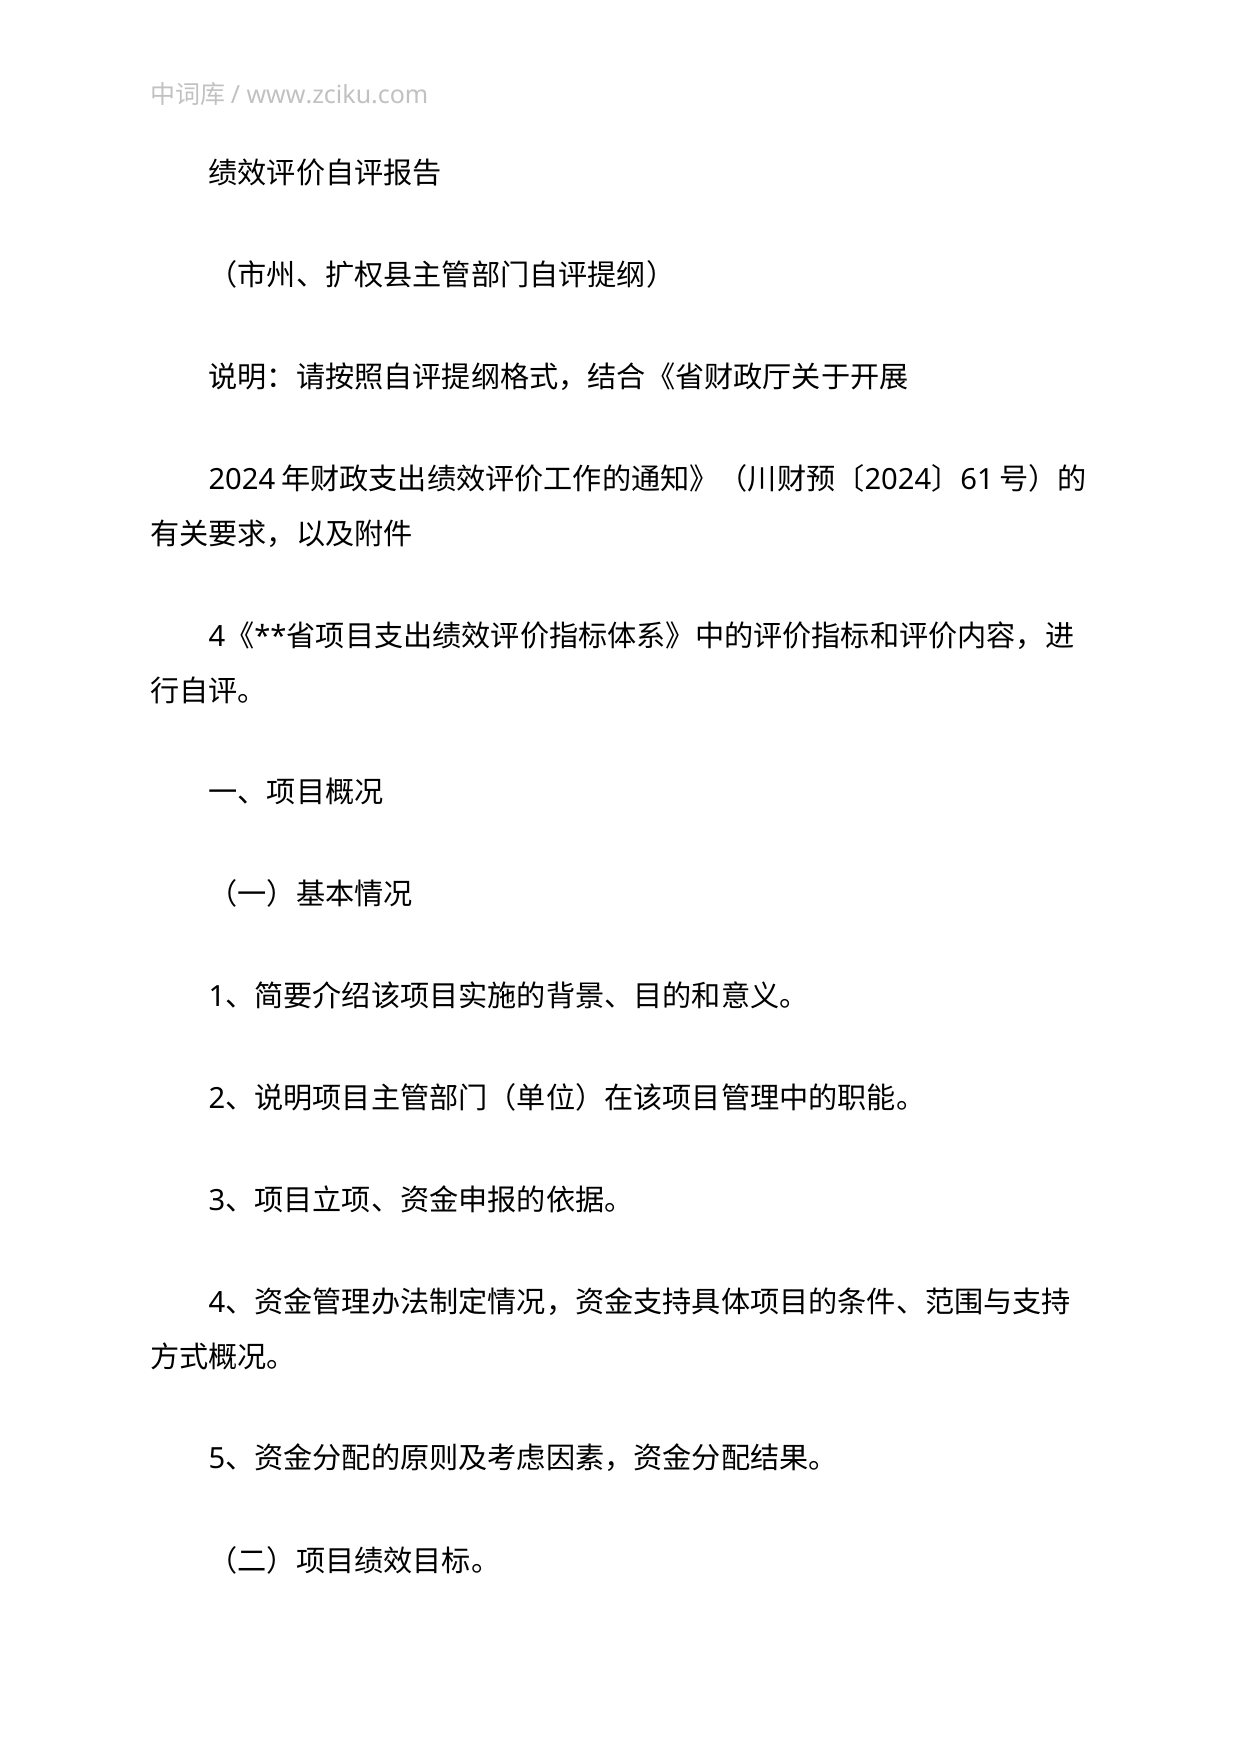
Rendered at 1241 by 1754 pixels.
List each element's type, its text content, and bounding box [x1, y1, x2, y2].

text 绩效评价自评报告 [150, 150, 1090, 192]
text 4、资金管理办法制定情况，资金支持具体项目的条件、范围与支持方式概况。 [150, 1278, 1090, 1376]
text 5、资金分配的原则及考虑因素，资金分配结果。 [150, 1435, 1090, 1477]
text 2、说明项目主管部门（单位）在该项目管理中的职能。 [150, 1074, 1090, 1117]
text （一）基本情况 [150, 871, 1090, 913]
text （市州、扩权县主管部门自评提纲） [150, 252, 1090, 294]
text 1、简要介绍该项目实施的背景、目的和意义。 [150, 972, 1090, 1015]
text （二）项目绩效目标。 [150, 1537, 1090, 1579]
text 4《**省项目支出绩效评价指标体系》中的评价指标和评价内容，进行自评。 [150, 612, 1090, 709]
text 3、项目立项、资金申报的依据。 [150, 1176, 1090, 1219]
text 2024年财政支出绩效评价工作的通知》（川财预〔2024〕61号）的有关要求，以及附件 [150, 455, 1090, 553]
text 说明：请按照自评提纲格式，结合《省财政厅关于开展 [150, 353, 1090, 396]
text 一、项目概况 [150, 769, 1090, 811]
